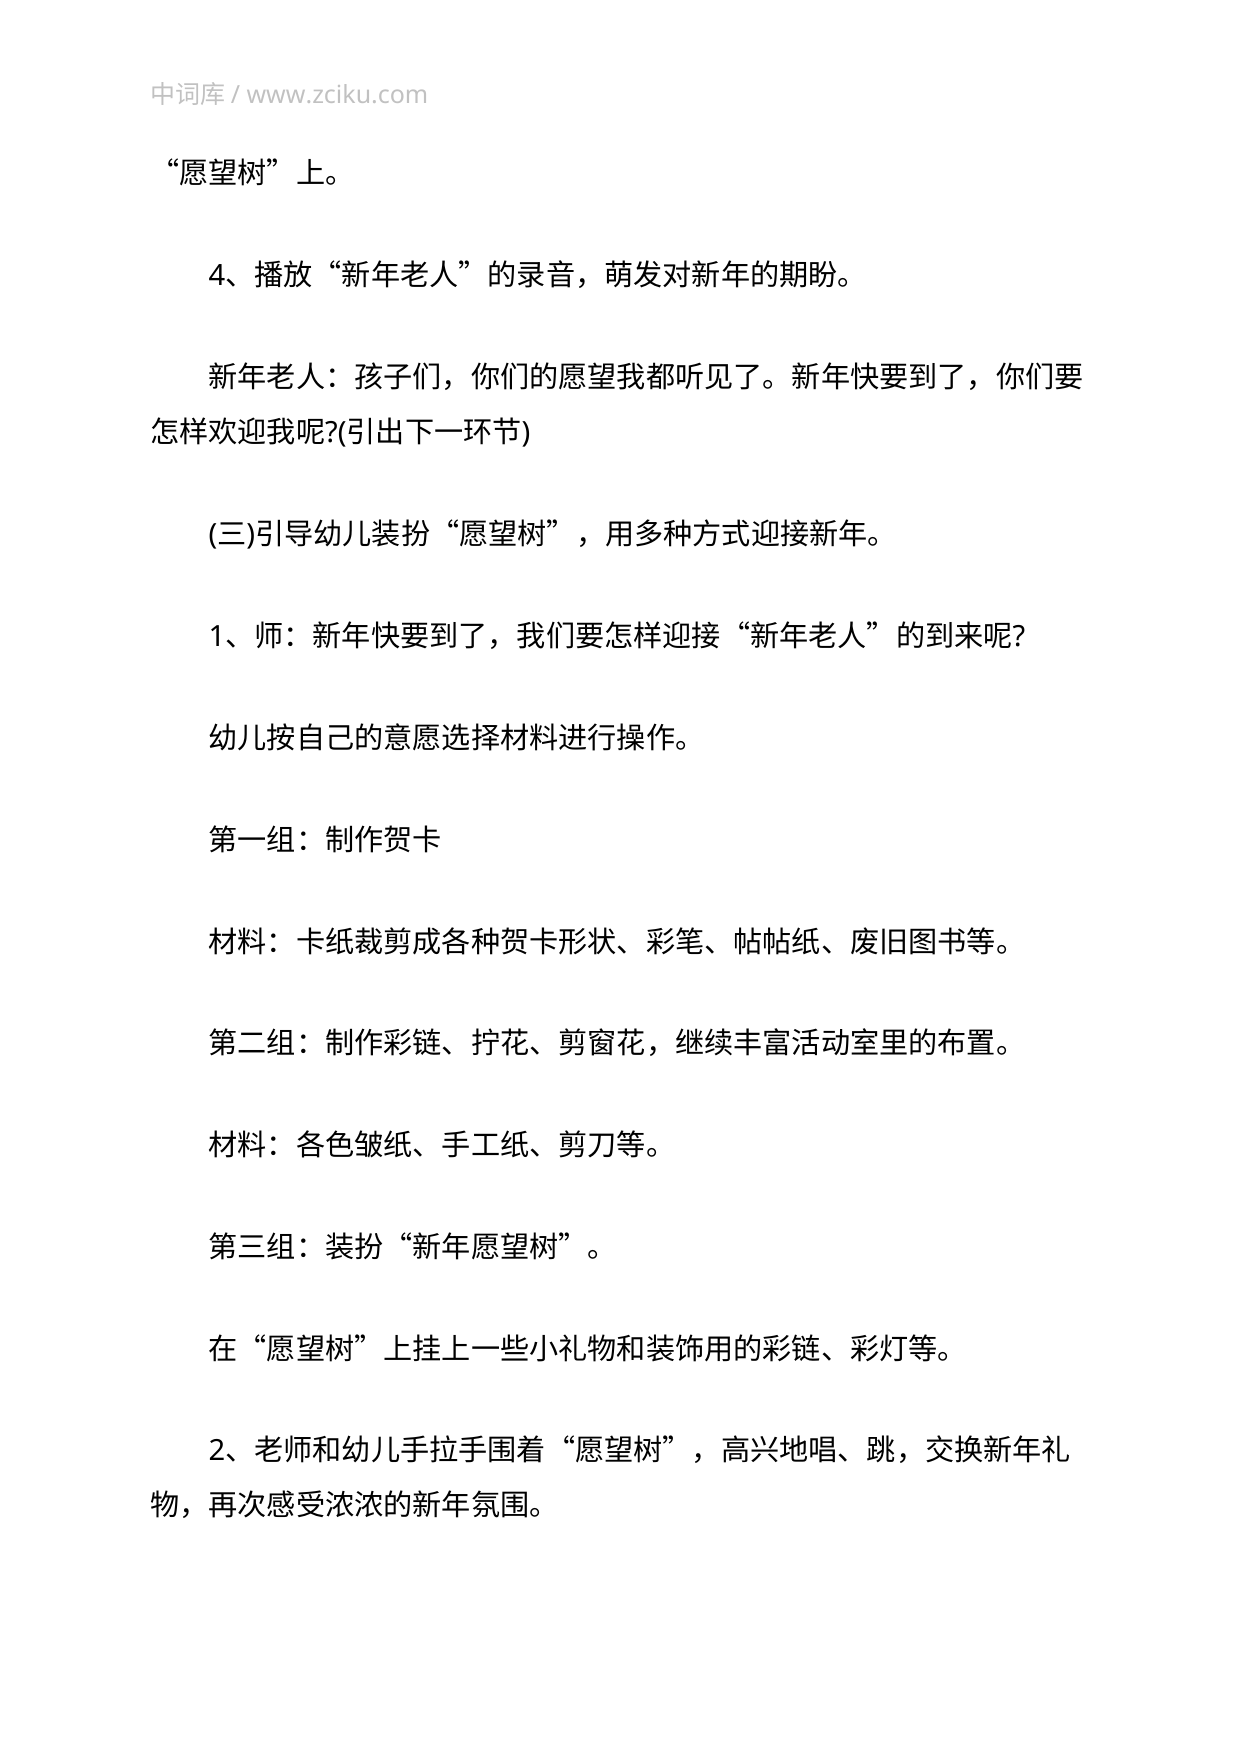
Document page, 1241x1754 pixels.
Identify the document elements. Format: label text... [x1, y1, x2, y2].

text 第三组：装扮“新年愿望树”。 [150, 1223, 1090, 1266]
text 新年老人：孩子们，你们的愿望我都听见了。新年快要到了，你们要怎样欢迎我呢?(引出下一环节) [150, 354, 1090, 451]
text 2、老师和幼儿手拉手围着“愿望树”，高兴地唱、跳，交换新年礼物，再次感受浓浓的新年氛围。 [150, 1427, 1090, 1524]
text 1、师：新年快要到了，我们要怎样迎接“新年老人”的到来呢? [150, 613, 1090, 655]
text 第二组：制作彩链、拧花、剪窗花，继续丰富活动室里的布置。 [150, 1020, 1090, 1062]
text (三)引导幼儿装扮“愿望树”，用多种方式迎接新年。 [150, 511, 1090, 553]
text 材料：卡纸裁剪成各种贺卡形状、彩笔、帖帖纸、废旧图书等。 [150, 918, 1090, 960]
text 在“愿望树”上挂上一些小礼物和装饰用的彩链、彩灯等。 [150, 1325, 1090, 1367]
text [150, 150, 1090, 192]
text 幼儿按自己的意愿选择材料进行操作。 [150, 714, 1090, 757]
text 4、播放“新年老人”的录音，萌发对新年的期盼。 [150, 252, 1090, 294]
text 材料：各色皱纸、手工纸、剪刀等。 [150, 1122, 1090, 1164]
text 第一组：制作贺卡 [150, 816, 1090, 859]
